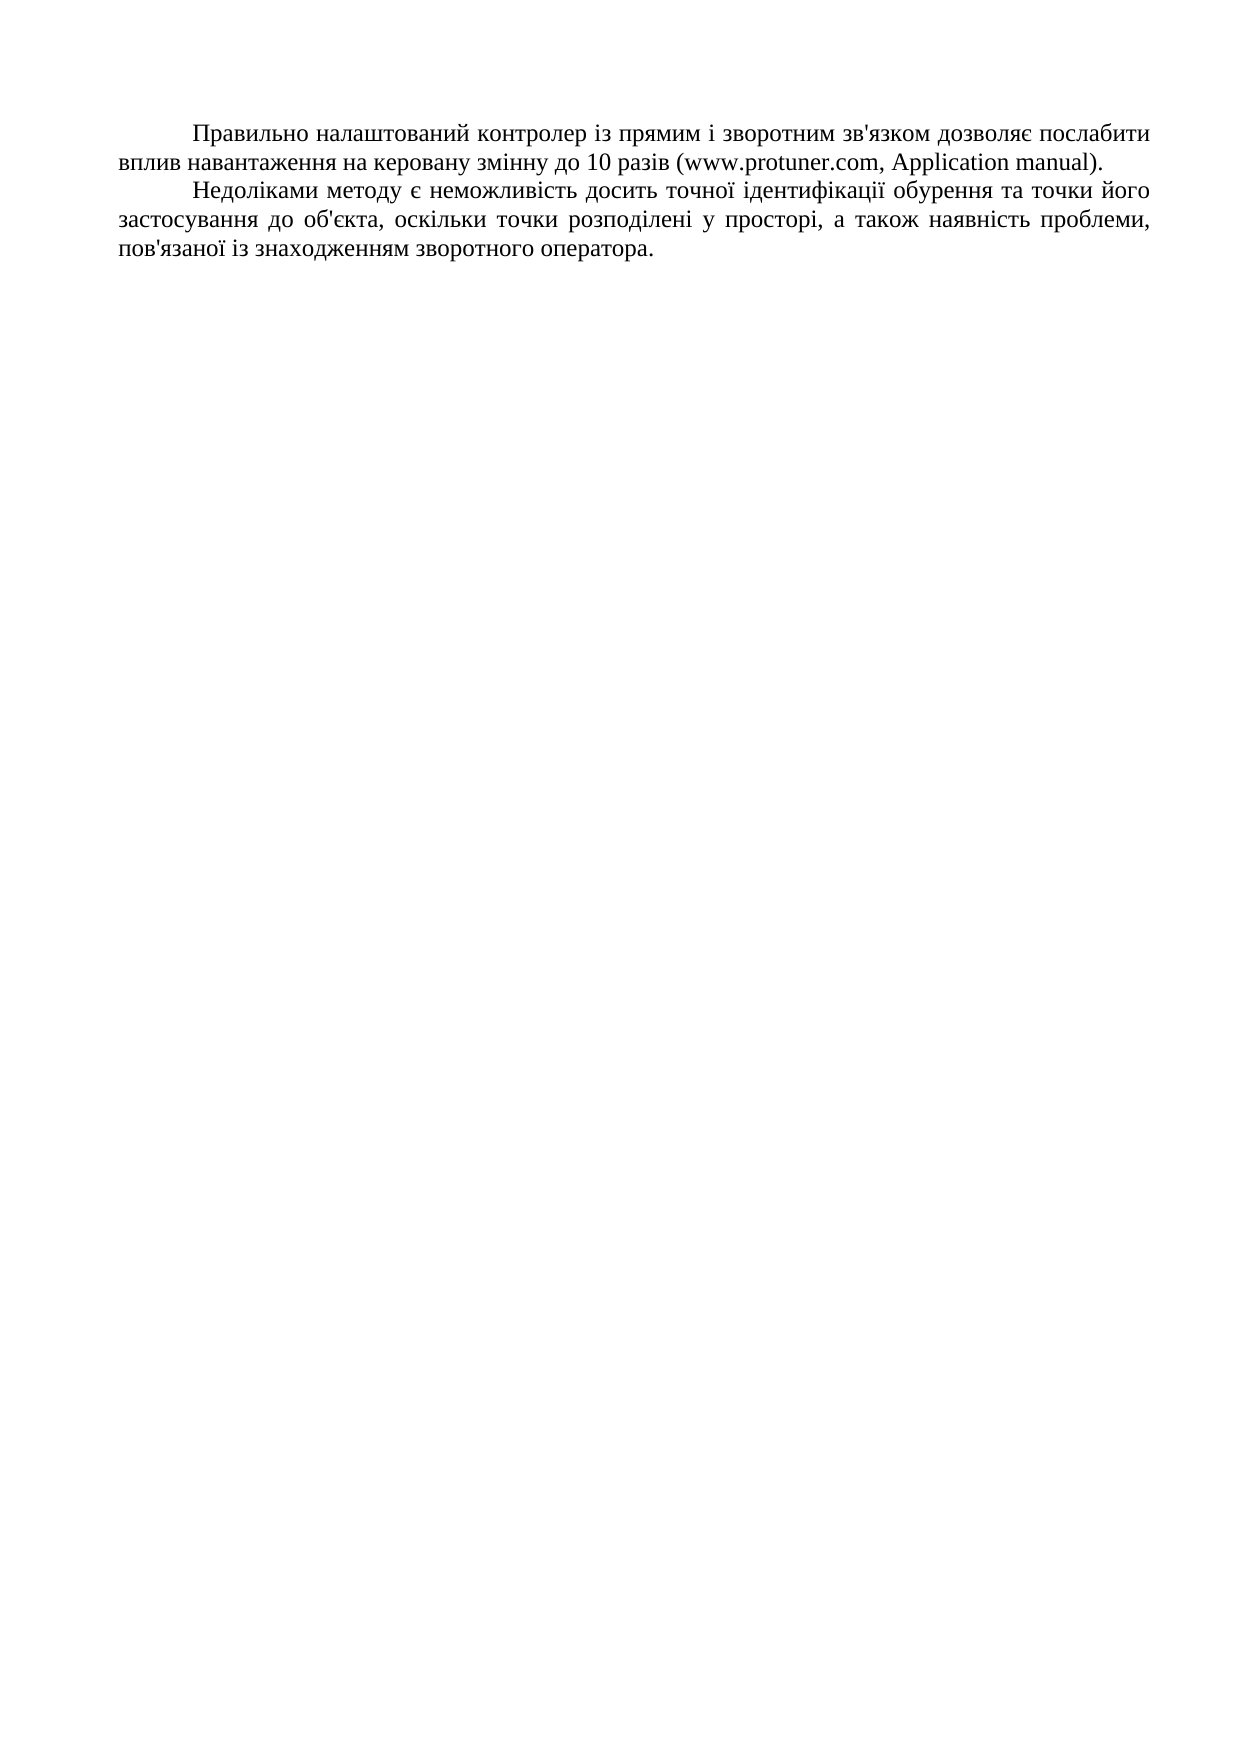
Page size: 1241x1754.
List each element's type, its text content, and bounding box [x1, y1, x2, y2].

text Недоліками методу є неможливість досить точної ідентифікації обурення та точки його застосування до об'єкта, оскільки точки розподілені у просторі, а також наявність проблеми, пов'язаної із знаходженням зворотного оператора. [118, 176, 1152, 262]
text Правильно налаштований контролер із прямим і зворотним зв'язком дозволяє послабити вплив навантаження на керовану змінну до 10 разів (www.protuner.com, Application manual). [118, 118, 1152, 176]
